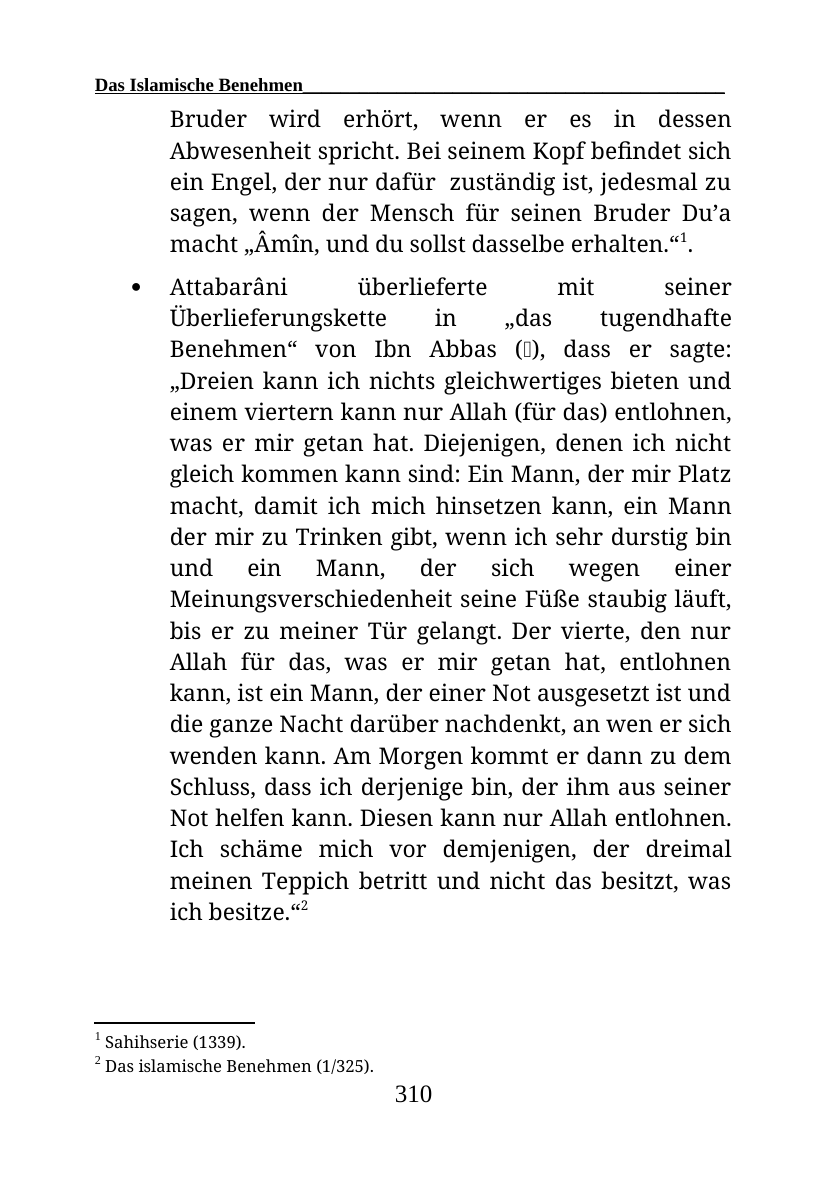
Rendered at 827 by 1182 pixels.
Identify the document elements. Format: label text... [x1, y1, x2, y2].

list Attabarâni überlieferte mit seiner Überlieferungskette in „das tugendhafte Benehmen“ von Ibn Abbas (), dass er sagte: „Dreien kann ich nichts gleichwertiges bieten und einem viertern kann nur Allah (für das) entlohnen, was er mir getan hat. Diejenigen, denen ich nicht gleich kommen kann sind: Ein Mann, der mir Platz macht, damit ich mich hinsetzen kann, ein Mann der mir zu Trinken gibt, wenn ich sehr durstig bin und ein Mann, der sich wegen einer Meinungsverschiedenheit seine Füße staubig läuft, bis er zu meiner Tür gelangt. Der vierte, den nur Allah für das, was er mir getan hat, entlohnen kann, ist ein Mann, der einer Not ausgesetzt ist und die ganze Nacht darüber nachdenkt, an wen er sich wenden kann. Am Morgen kommt er dann zu dem Schluss, dass ich derjenige bin, der ihm aus seiner Not helfen kann. Diesen kann nur Allah entlohnen. Ich schäme mich vor demjenigen, der dreimal meinen Teppich betritt und nicht das besitzt, was ich besitze.“ [132, 271, 732, 927]
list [132, 103, 732, 259]
